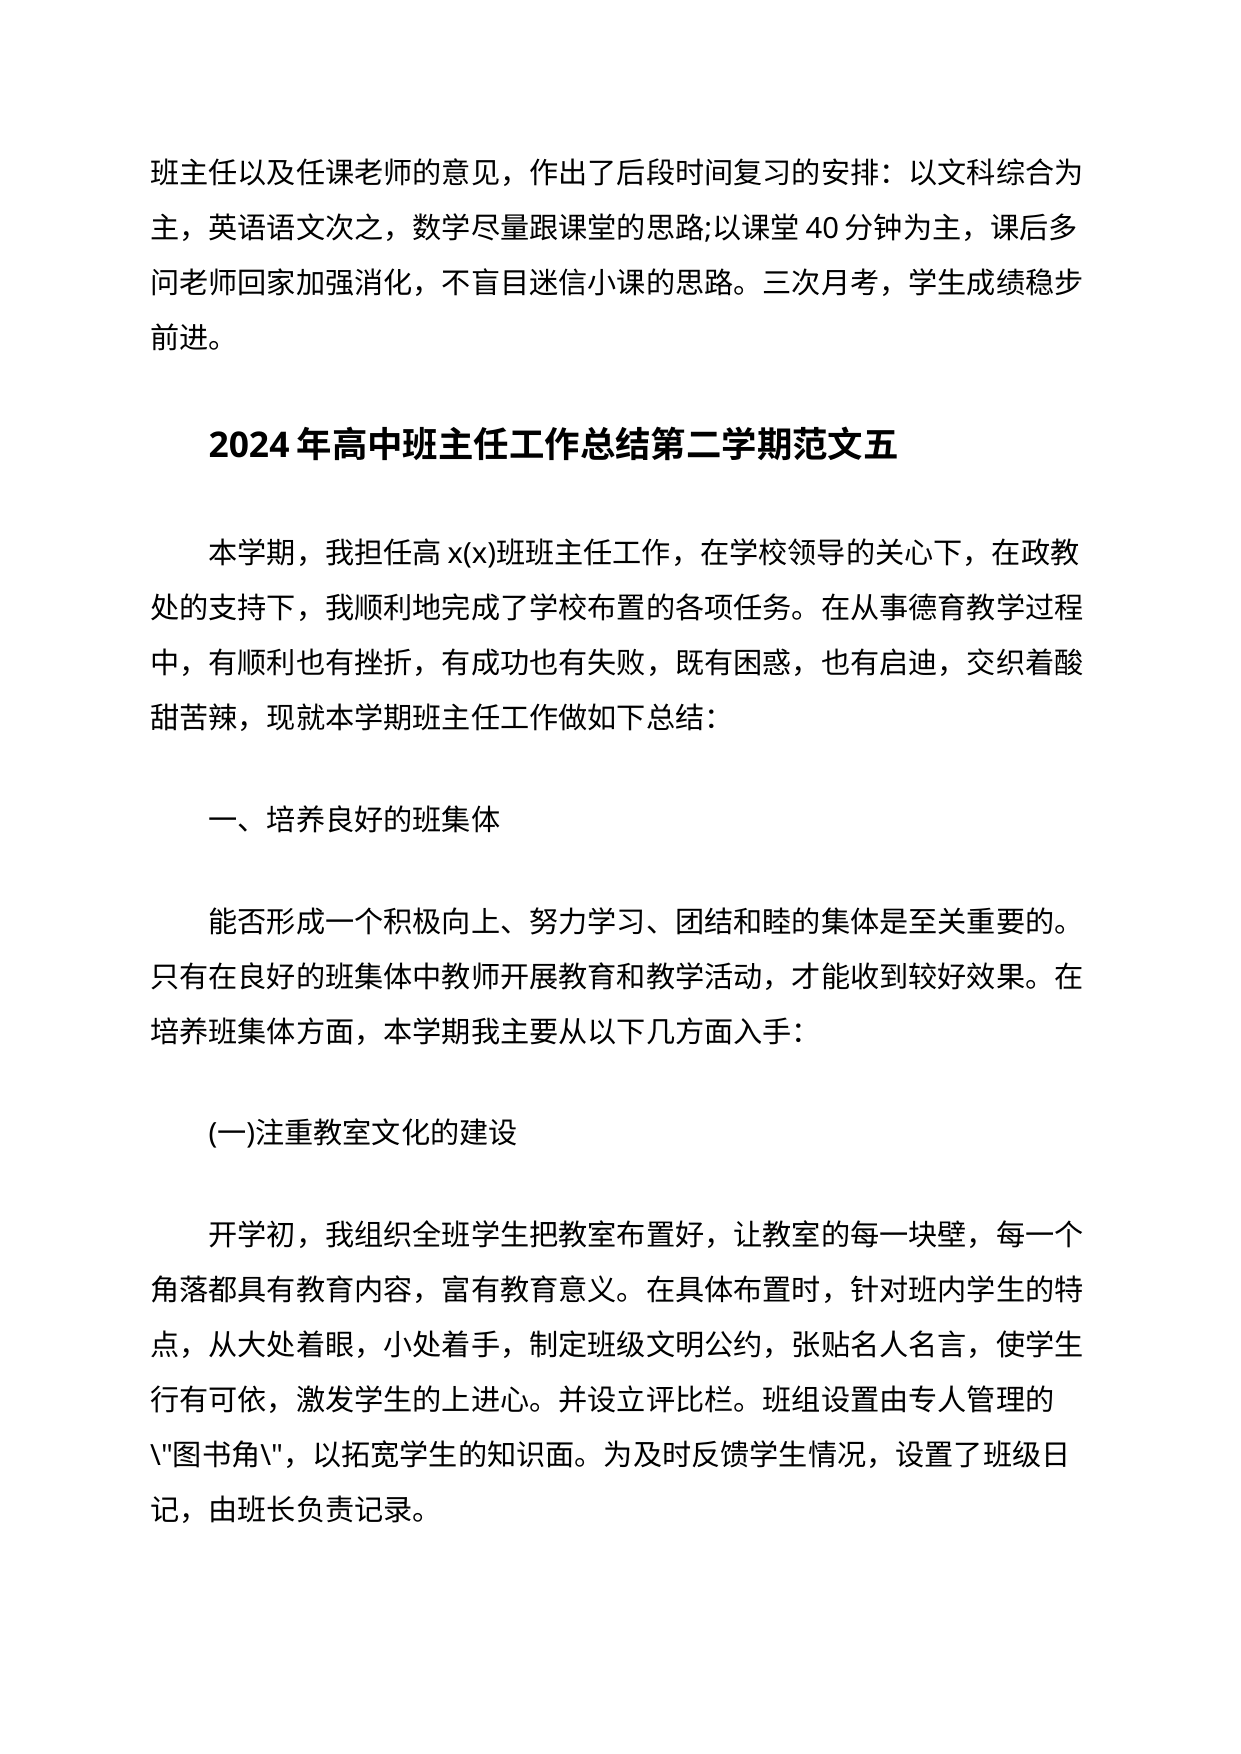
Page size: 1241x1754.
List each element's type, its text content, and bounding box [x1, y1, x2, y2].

text 一、培养良好的班集体 [150, 797, 1090, 839]
text 能否形成一个积极向上、努力学习、团结和睦的集体是至关重要的。只有在良好的班集体中教师开展教育和教学活动，才能收到较好效果。在培养班集体方面，本学期我主要从以下几方面入手： [150, 898, 1090, 1051]
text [150, 150, 1090, 357]
text 2024年高中班主任工作总结第二学期范文五 [150, 417, 1090, 468]
text 开学初，我组织全班学生把教室布置好，让教室的每一块壁，每一个角落都具有教育内容，富有教育意义。在具体布置时，针对班内学生的特点，从大处着眼，小处着手，制定班级文明公约，张贴名人名言，使学生行有可依，激发学生的上进心。并设立评比栏。班组设置由专人管理的\"图书角\"，以拓宽学生的知识面。为及时反馈学生情况，设置了班级日记，由班长负责记录。 [150, 1212, 1090, 1529]
text (一)注重教室文化的建设 [150, 1110, 1090, 1152]
text 本学期，我担任高x(x)班班主任工作，在学校领导的关心下，在政教处的支持下，我顺利地完成了学校布置的各项任务。在从事德育教学过程中，有顺利也有挫折，有成功也有失败，既有困惑，也有启迪，交织着酸甜苦辣，现就本学期班主任工作做如下总结： [150, 530, 1090, 737]
